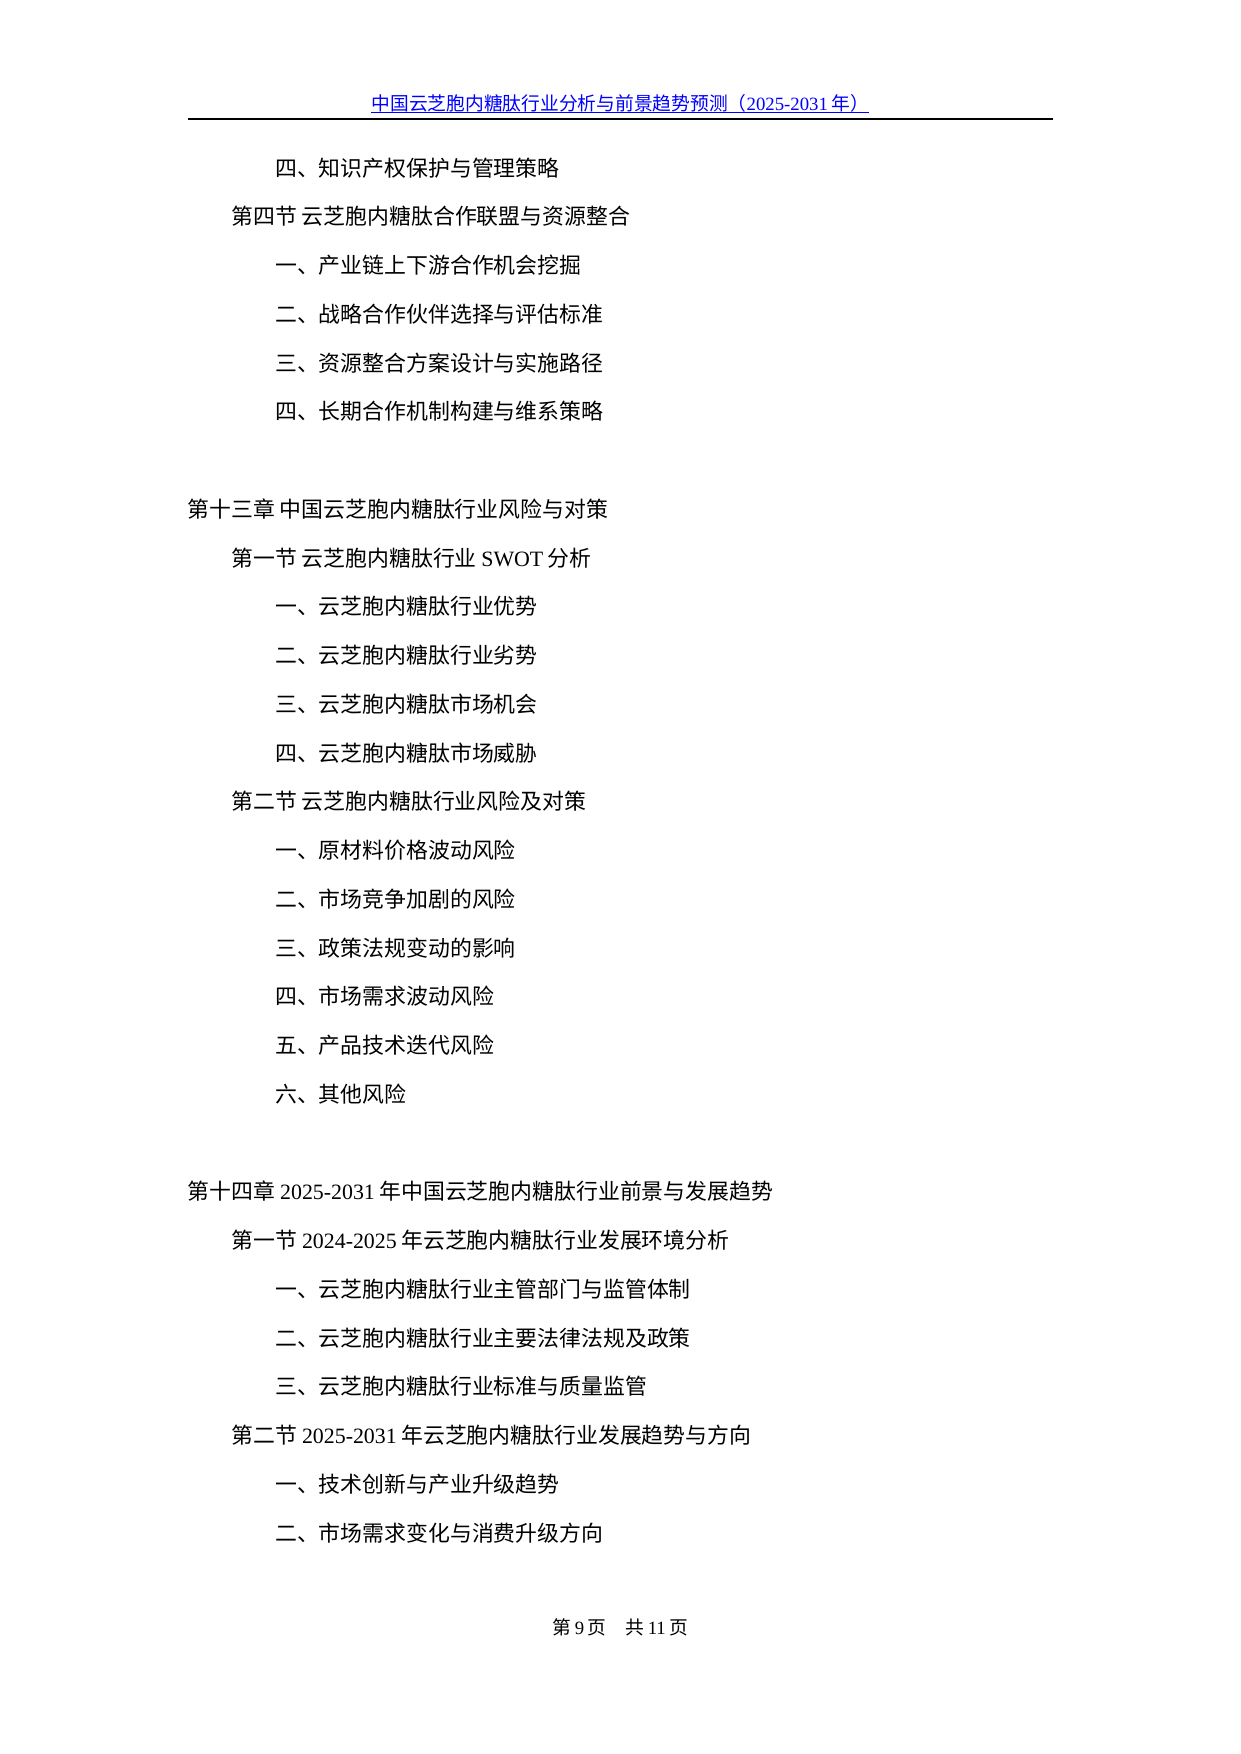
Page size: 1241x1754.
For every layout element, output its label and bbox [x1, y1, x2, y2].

text [187, 150, 1053, 1548]
